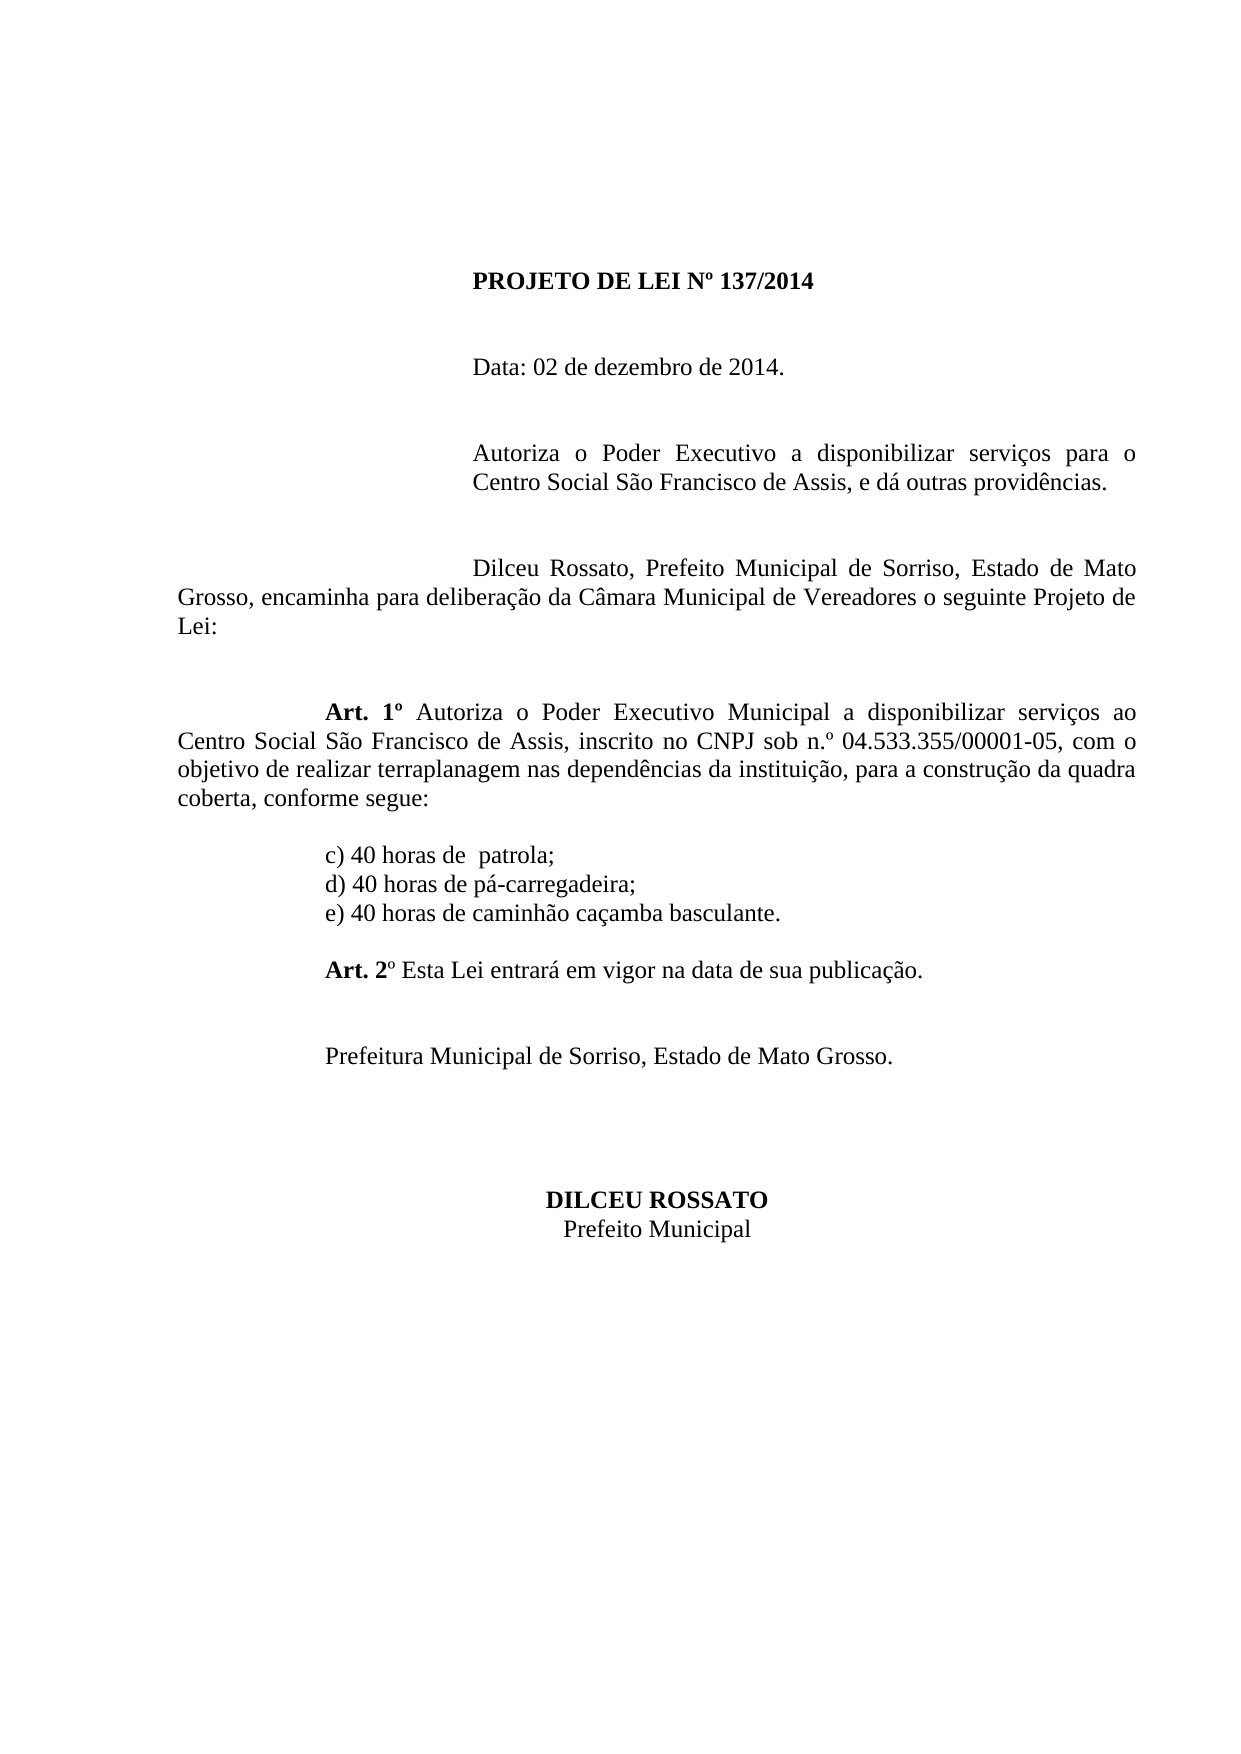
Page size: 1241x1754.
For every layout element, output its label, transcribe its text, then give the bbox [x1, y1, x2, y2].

text e) 40 horas de caminhão caçamba basculante. [177, 898, 1137, 926]
text d) 40 horas de pá-carregadeira; [325, 869, 1137, 898]
text Prefeito Municipal [177, 1214, 1137, 1243]
text Art. 1º Autoriza o Poder Executivo Municipal a disponibilizar serviços ao Centro Social São Francisco de Assis, inscrito no CNPJ sob n.º 04.533.355/00001-05, com o objetivo de realizar terraplanagem nas dependências da instituição, para a construção da quadra coberta, conforme segue: [177, 697, 1137, 812]
text c) 40 horas de patrola; [325, 840, 1137, 869]
text DILCEU ROSSATO [177, 1185, 1137, 1214]
text PROJETO DE LEI Nº 137/2014 [472, 266, 1137, 294]
text Dilceu Rossato, Prefeito Municipal de Sorriso, Estado de Mato Grosso, encaminha para deliberação da Câmara Municipal de Vereadores o seguinte Projeto de Lei: [177, 553, 1137, 639]
text Autoriza o Poder Executivo a disponibilizar serviços para o Centro Social São Francisco de Assis, e dá outras providências. [472, 438, 1137, 496]
text Art. 2º Esta Lei entrará em vigor na data de sua publicação. [177, 955, 1137, 984]
text Data: 02 de dezembro de 2014. [472, 352, 1137, 381]
text Prefeitura Municipal de Sorriso, Estado de Mato Grosso. [177, 1041, 1137, 1070]
